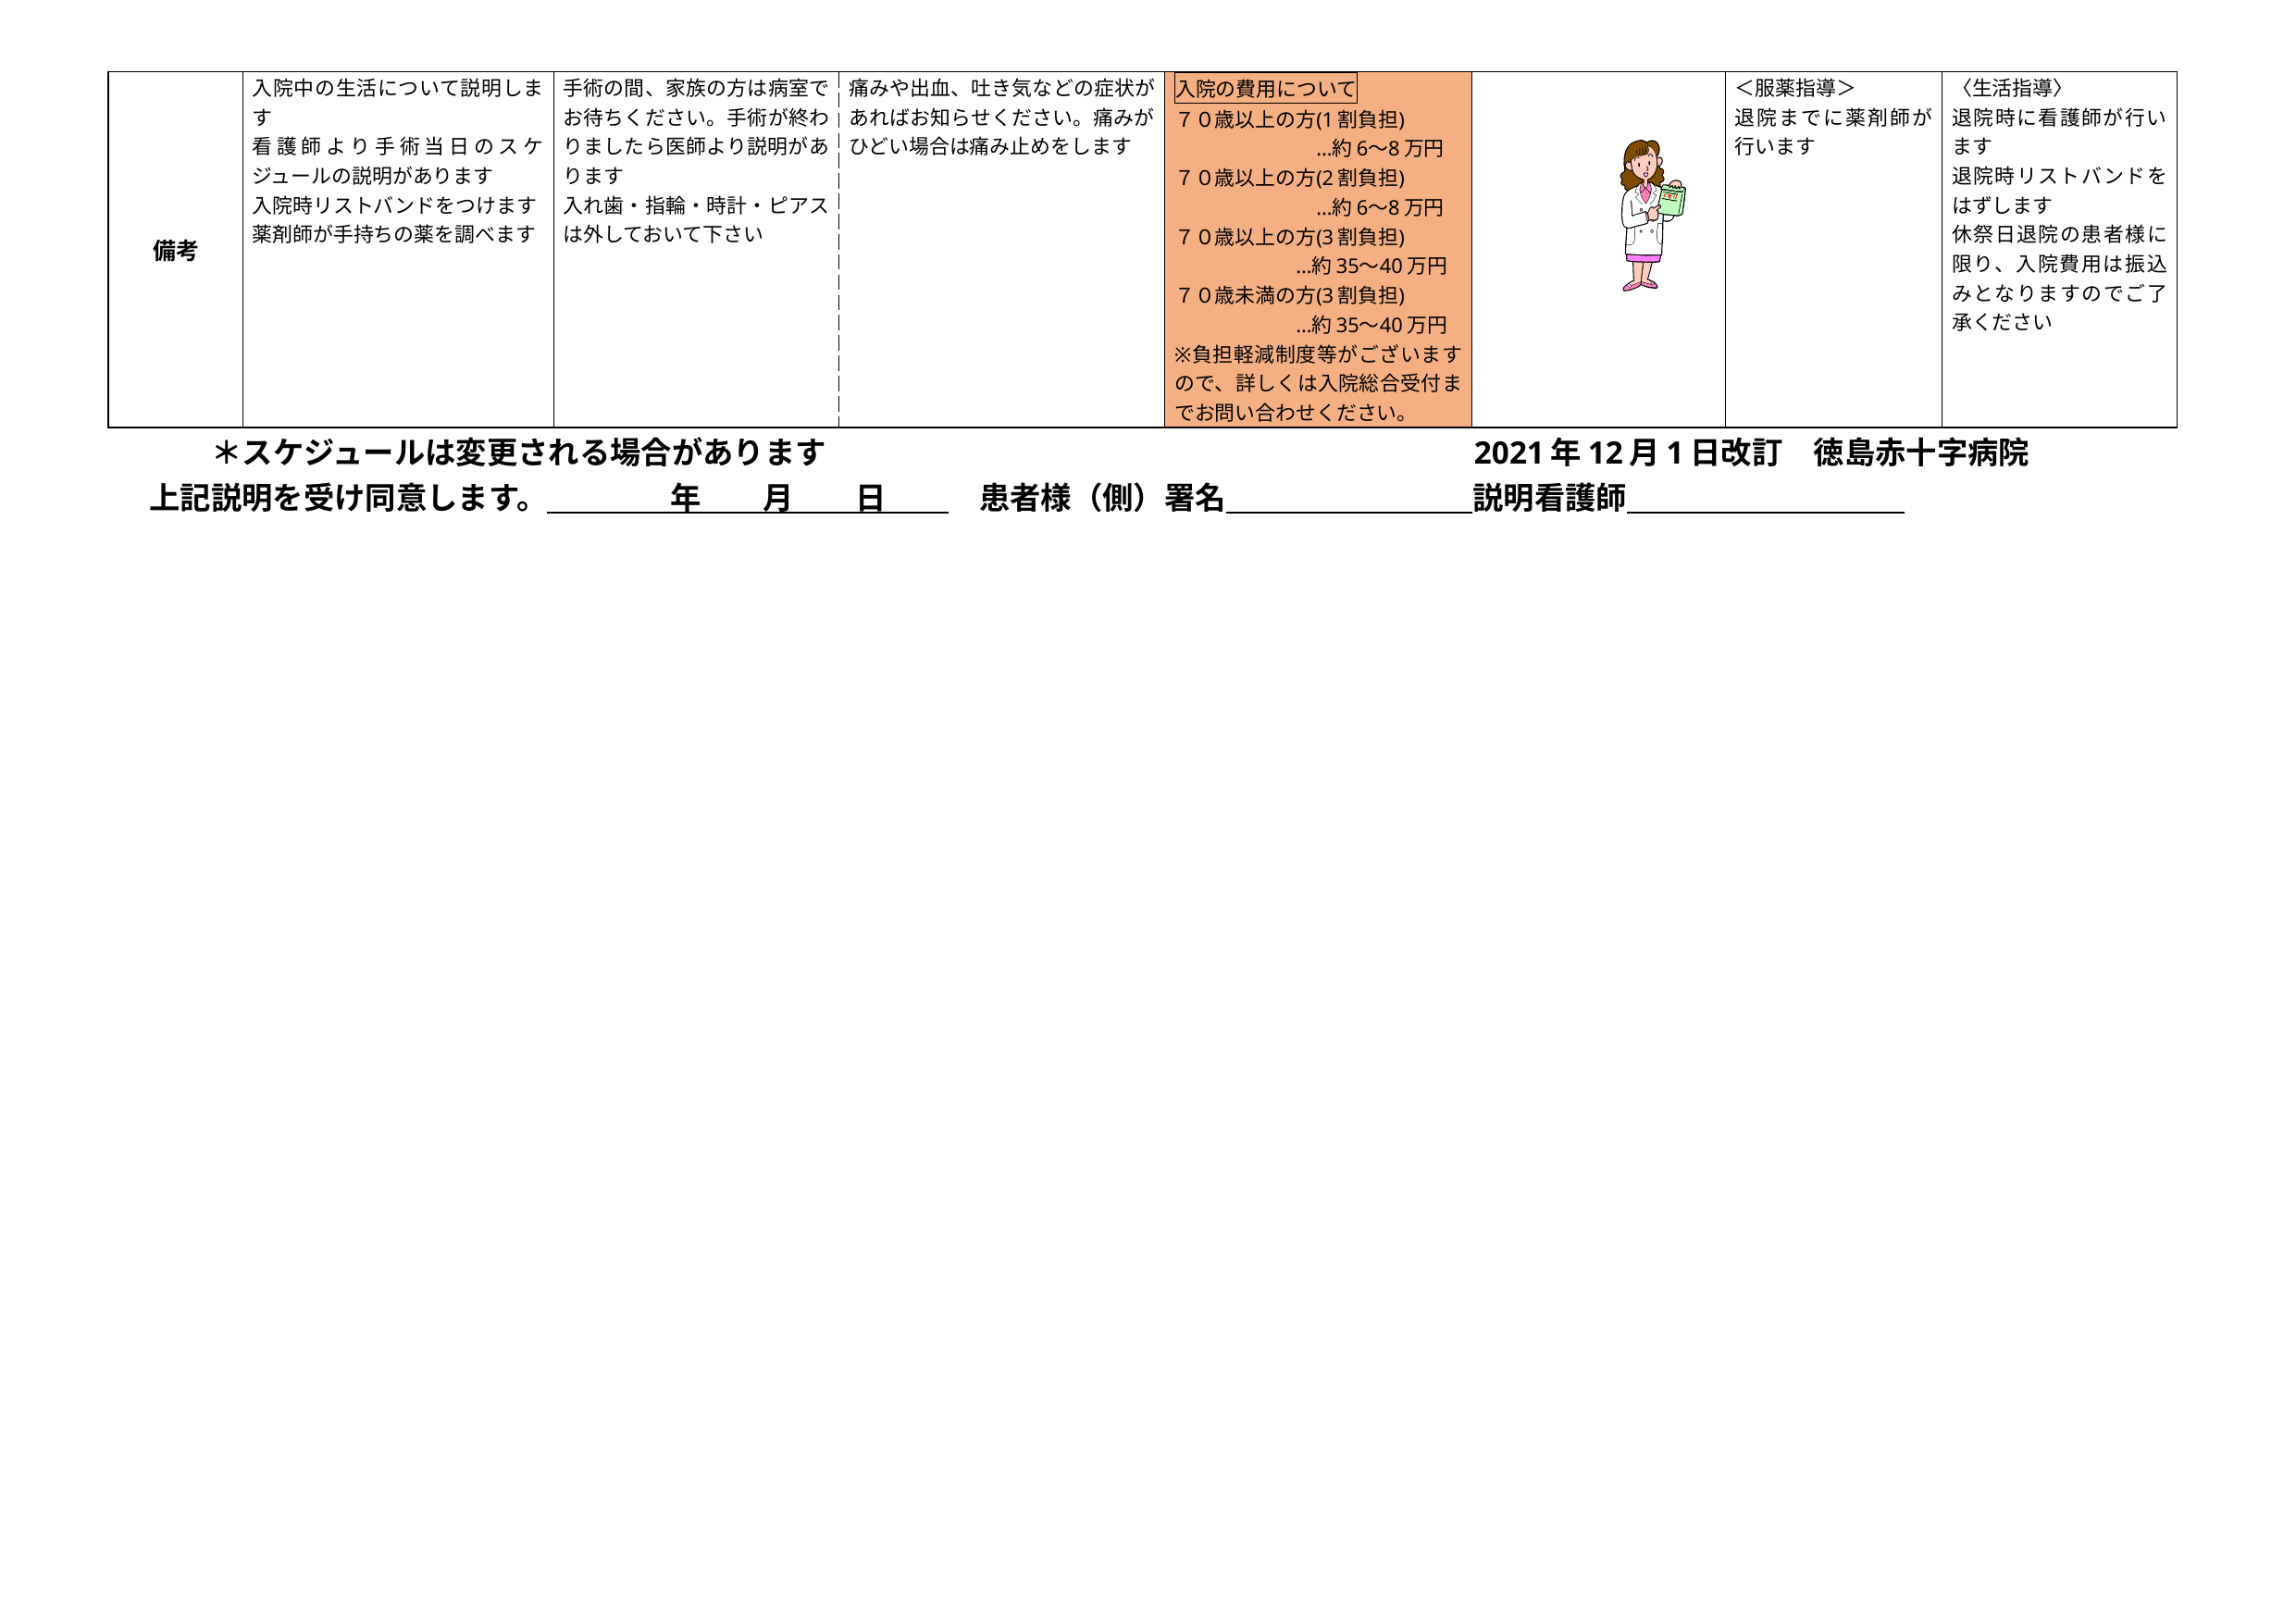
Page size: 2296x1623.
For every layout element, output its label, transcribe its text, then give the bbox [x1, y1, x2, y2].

table_cell 手術の間、家族の方は病室でお待ちください。手術が終わりましたら医師より説明があります 入れ歯・指輪・時計・ピアスは外しておいて下さい [554, 72, 839, 427]
table_cell 〈生活指導〉 退院時に看護師が行います 退院時リストバンドをはずします 休祭日退院の患者様に限り、入院費用は振込みとなりますのでご了承ください [1942, 72, 2177, 427]
table_cell 痛みや出血、吐き気などの症状があればお知らせください。痛みがひどい場合は痛み止めをします [839, 72, 1164, 427]
table_cell 入院中の生活について説明します 看護師より手術当日のスケジュールの説明があります 入院時リストバンドをつけます 薬剤師が手持ちの薬を調べます [243, 72, 553, 427]
table_cell [1472, 72, 1725, 427]
text ＊スケジュールは変更される場合があります 2021年12月1日改訂 徳島赤十字病院 [87, 428, 2219, 473]
table_cell 備考 [109, 72, 242, 427]
table_cell ＜服薬指導＞ 退院までに薬剤師が行います [1726, 72, 1942, 427]
table_cell 入院の費用について ７０歳以上の方(1割負担) …約6～8万円 ７０歳以上の方(2割負担) …約6～8万円 ７０歳以上の方(3割負担) …約35～40万円 ７０歳未満の方(3割負担) …約35～40万円 ※負担軽減制度等がございますので、詳しくは入院総合受付までお問い合わせください。 [1165, 72, 1471, 427]
text 上記説明を受け同意します。 年 月 日 患者様（側）署名 説明看護師 [87, 473, 2219, 517]
